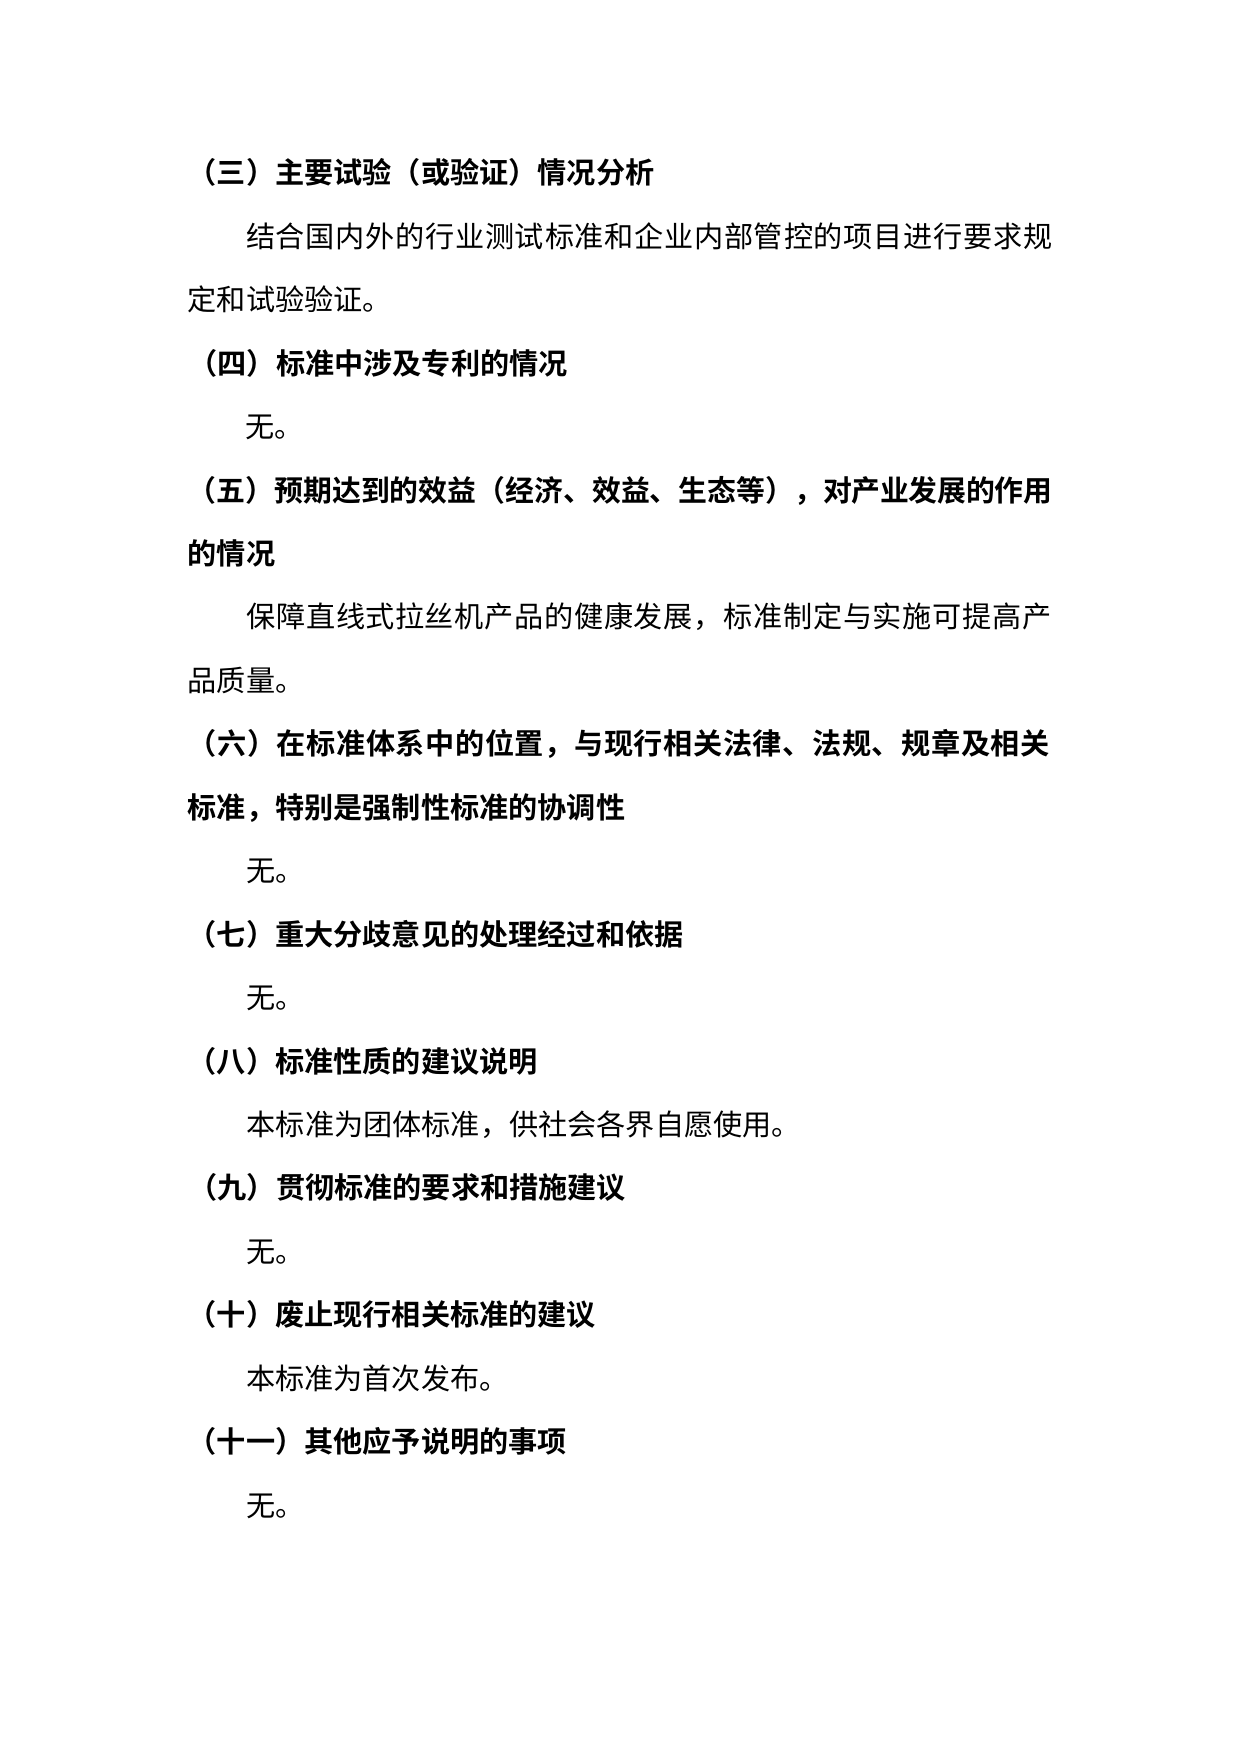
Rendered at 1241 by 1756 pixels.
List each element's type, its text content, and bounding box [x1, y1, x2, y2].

subtitle 无。 [187, 1482, 1053, 1524]
text 结合国内外的行业测试标准和企业内部管控的项目进行要求规定和试验验证。 [187, 213, 1053, 319]
subtitle （十一）其他应予说明的事项 [187, 1419, 1053, 1461]
text （十）废止现行相关标准的建议 [187, 1292, 1053, 1334]
subtitle （六）在标准体系中的位置，与现行相关法律、法规、规章及相关标准，特别是强制性标准的协调性 [187, 721, 1053, 827]
text （八）标准性质的建议说明 [187, 1038, 1053, 1080]
subtitle 无。 [187, 1228, 1053, 1271]
subtitle 无。 [187, 975, 1053, 1017]
text 无。 [187, 848, 1053, 890]
text （五）预期达到的效益（经济、效益、生态等），对产业发展的作用的情况 [187, 467, 1053, 573]
text 保障直线式拉丝机产品的健康发展，标准制定与实施可提高产品质量。 [187, 594, 1053, 700]
text 本标准为首次发布。 [187, 1355, 1053, 1398]
subtitle （四）标准中涉及专利的情况 [187, 340, 1053, 383]
text 本标准为团体标准，供社会各界自愿使用。 [187, 1102, 1053, 1144]
subtitle 无。 [187, 404, 1053, 446]
subtitle （三）主要试验（或验证）情况分析 [187, 150, 1053, 192]
subtitle （七）重大分歧意见的处理经过和依据 [187, 911, 1053, 953]
subtitle （九）贯彻标准的要求和措施建议 [187, 1165, 1053, 1207]
